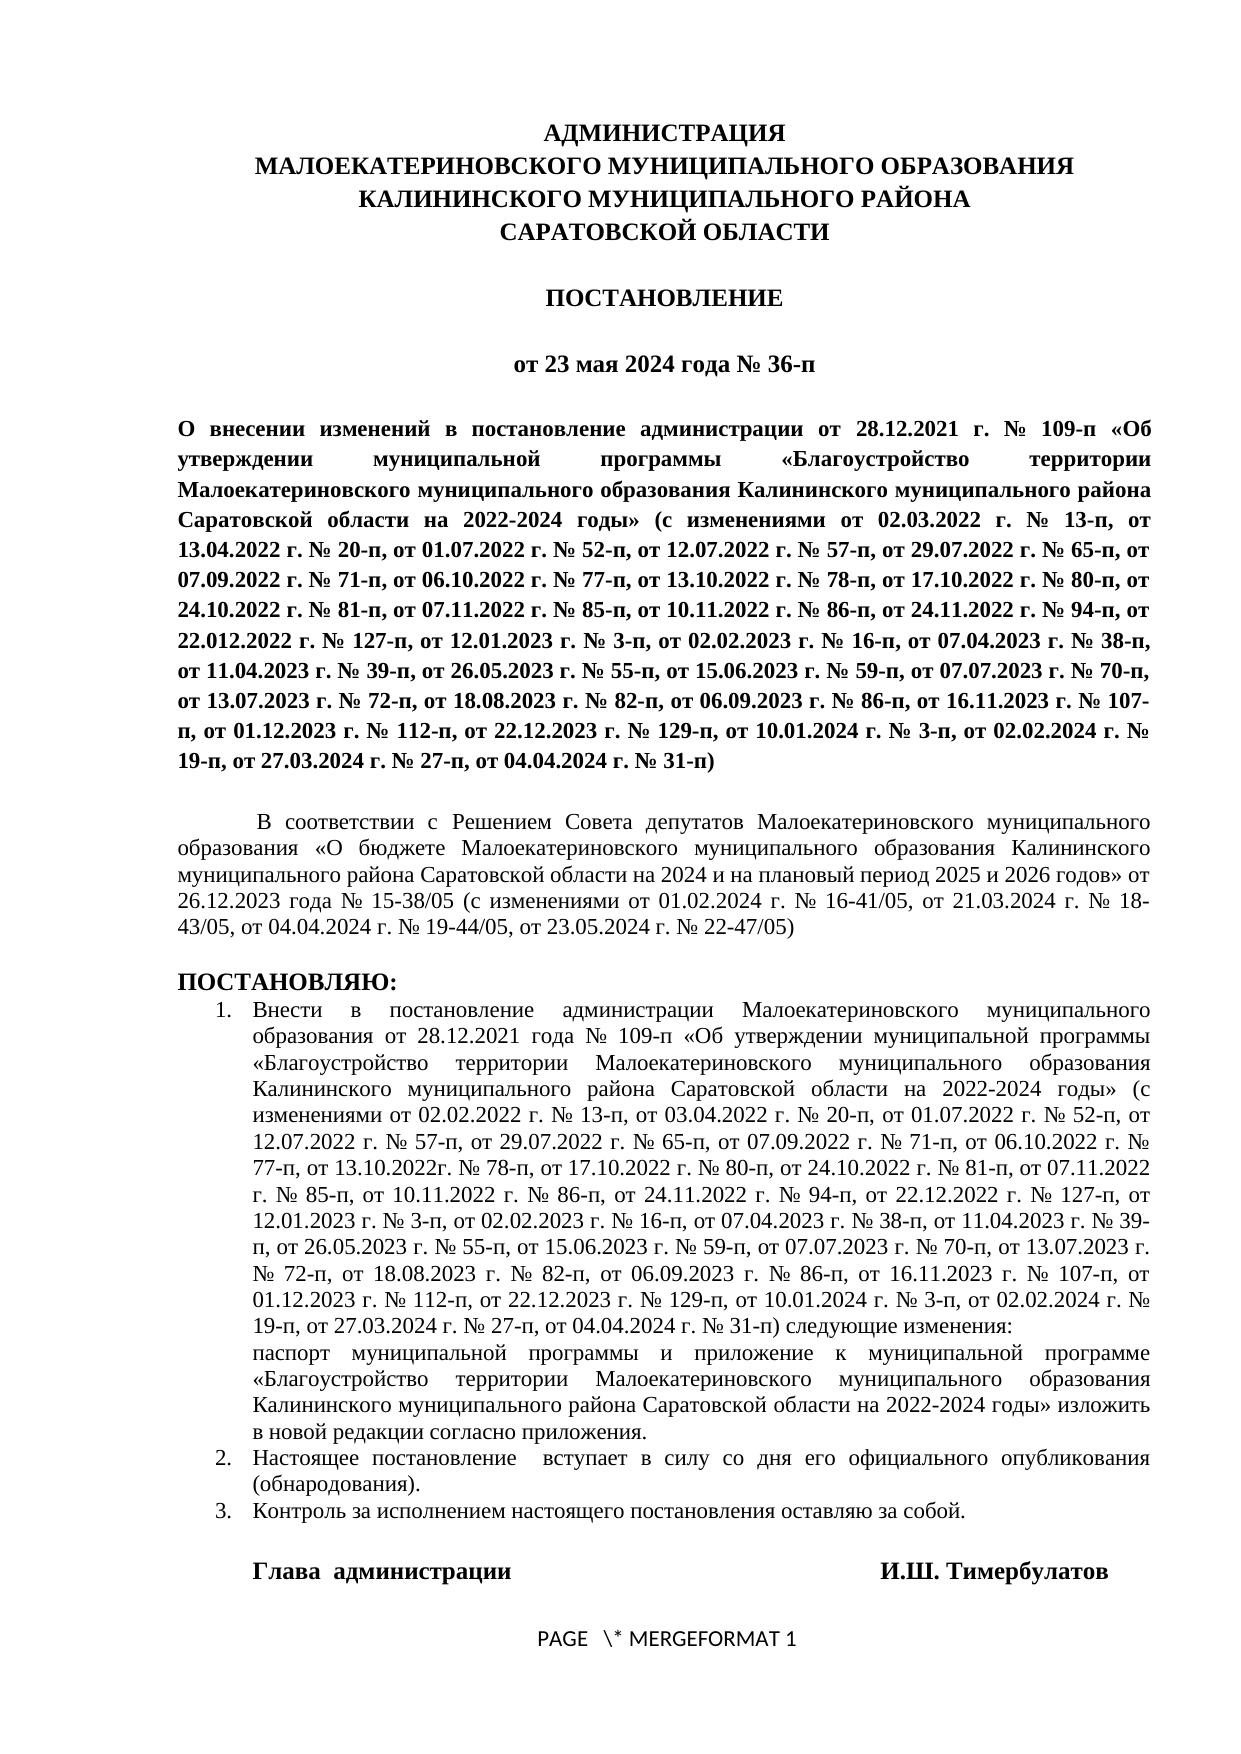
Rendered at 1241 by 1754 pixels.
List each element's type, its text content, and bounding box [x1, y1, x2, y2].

text КАЛИНИНСКОГО МУНИЦИПАЛЬНОГО РАЙОНА [177, 184, 1152, 213]
text Глава администрации И.Ш. Тимербулатов [252, 1556, 1152, 1585]
text ПОСТАНОВЛЯЮ: [177, 967, 1152, 996]
text ПОСТАНОВЛЕНИЕ [177, 283, 1152, 312]
text О внесении изменений в постановление администрации от 28.12.2021 г. № 109-п «Об утверждении муниципальной программы «Благоустройство территории Малоекатериновского муниципального образования Калининского муниципального района Саратовской области на 2022-2024 годы» (с изменениями от 02.03.2022 г. № 13-п, от 13.04.2022 г. № 20-п, от 01.07.2022 г. № 52-п, от 12.07.2022 г. № 57-п, от 29.07.2022 г. № 65-п, от 07.09.2022 г. № 71-п, от 06.10.2022 г. № 77-п, от 13.10.2022 г. № 78-п, от 17.10.2022 г. № 80-п, от 24.10.2022 г. № 81-п, от 07.11.2022 г. № 85-п, от 10.11.2022 г. № 86-п, от 24.11.2022 г. № 94-п, от 22.012.2022 г. № 127-п, от 12.01.2023 г. № 3-п, от 02.02.2023 г. № 16-п, от 07.04.2023 г. № 38-п, от 11.04.2023 г. № 39-п, от 26.05.2023 г. № 55-п, от 15.06.2023 г. № 59-п, от 07.07.2023 г. № 70-п, от 13.07.2023 г. № 72-п, от 18.08.2023 г. № 82-п, от 06.09.2023 г. № 86-п, от 16.11.2023 г. № 107-п, от 01.12.2023 г. № 112-п, от 22.12.2023 г. № 129-п, от 10.01.2024 г. № 3-п, от 02.02.2024 г. № 19-п, от 27.03.2024 г. № 27-п, от 04.04.2024 г. № 31-п) [177, 415, 1152, 774]
text паспорт муниципальной программы и приложение к муниципальной программе «Благоустройство территории Малоекатериновского муниципального образования Калининского муниципального района Саратовской области на 2022-2024 годы» изложить в новой редакции согласно приложения. [252, 1339, 1152, 1444]
text от 23 мая 2024 года № 36-п [177, 349, 1152, 378]
text В соответствии с Решением Совета депутатов Малоекатериновского муниципального образования «О бюджете Малоекатериновского муниципального образования Калининского муниципального района Саратовской области на 2024 и на плановый период 2025 и 2026 годов» от 26.12.2023 года № 15-38/05 (с изменениями от 01.02.2024 г. № 16-41/05, от 21.03.2024 г. № 18-43/05, от 04.04.2024 г. № 19-44/05, от 23.05.2024 г. № 22-47/05) [177, 808, 1152, 940]
text МАЛОЕКАТЕРИНОВСКОГО МУНИЦИПАЛЬНОГО ОБРАЗОВАНИЯ [177, 151, 1152, 180]
text АДМИНИСТРАЦИЯ [177, 118, 1152, 147]
list Настоящее постановление вступает в силу со дня его официального опубликования (обнародования). [215, 1444, 1152, 1497]
list Контроль за исполнением настоящего постановления оставляю за собой. [215, 1497, 1152, 1523]
list Внести в постановление администрации Малоекатериновского муниципального образования от 28.12.2021 года № 109-п «Об утверждении муниципальной программы «Благоустройство территории Малоекатериновского муниципального образования Калининского муниципального района Саратовской области на 2022-2024 годы» (с изменениями от 02.02.2022 г. № 13-п, от 03.04.2022 г. № 20-п, от 01.07.2022 г. № 52-п, от 12.07.2022 г. № 57-п, от 29.07.2022 г. № 65-п, от 07.09.2022 г. № 71-п, от 06.10.2022 г. № 77-п, от 13.10.2022г. № 78-п, от 17.10.2022 г. № 80-п, от 24.10.2022 г. № 81-п, от 07.11.2022 г. № 85-п, от 10.11.2022 г. № 86-п, от 24.11.2022 г. № 94-п, от 22.12.2022 г. № 127-п, от 12.01.2023 г. № 3-п, от 02.02.2023 г. № 16-п, от 07.04.2023 г. № 38-п, от 11.04.2023 г. № 39-п, от 26.05.2023 г. № 55-п, от 15.06.2023 г. № 59-п, от 07.07.2023 г. № 70-п, от 13.07.2023 г. № 72-п, от 18.08.2023 г. № 82-п, от 06.09.2023 г. № 86-п, от 16.11.2023 г. № 107-п, от 01.12.2023 г. № 112-п, от 22.12.2023 г. № 129-п, от 10.01.2024 г. № 3-п, от 02.02.2024 г. № 19-п, от 27.03.2024 г. № 27-п, от 04.04.2024 г. № 31-п) следующие изменения: [215, 996, 1152, 1339]
text САРАТОВСКОЙ ОБЛАСТИ [177, 217, 1152, 246]
